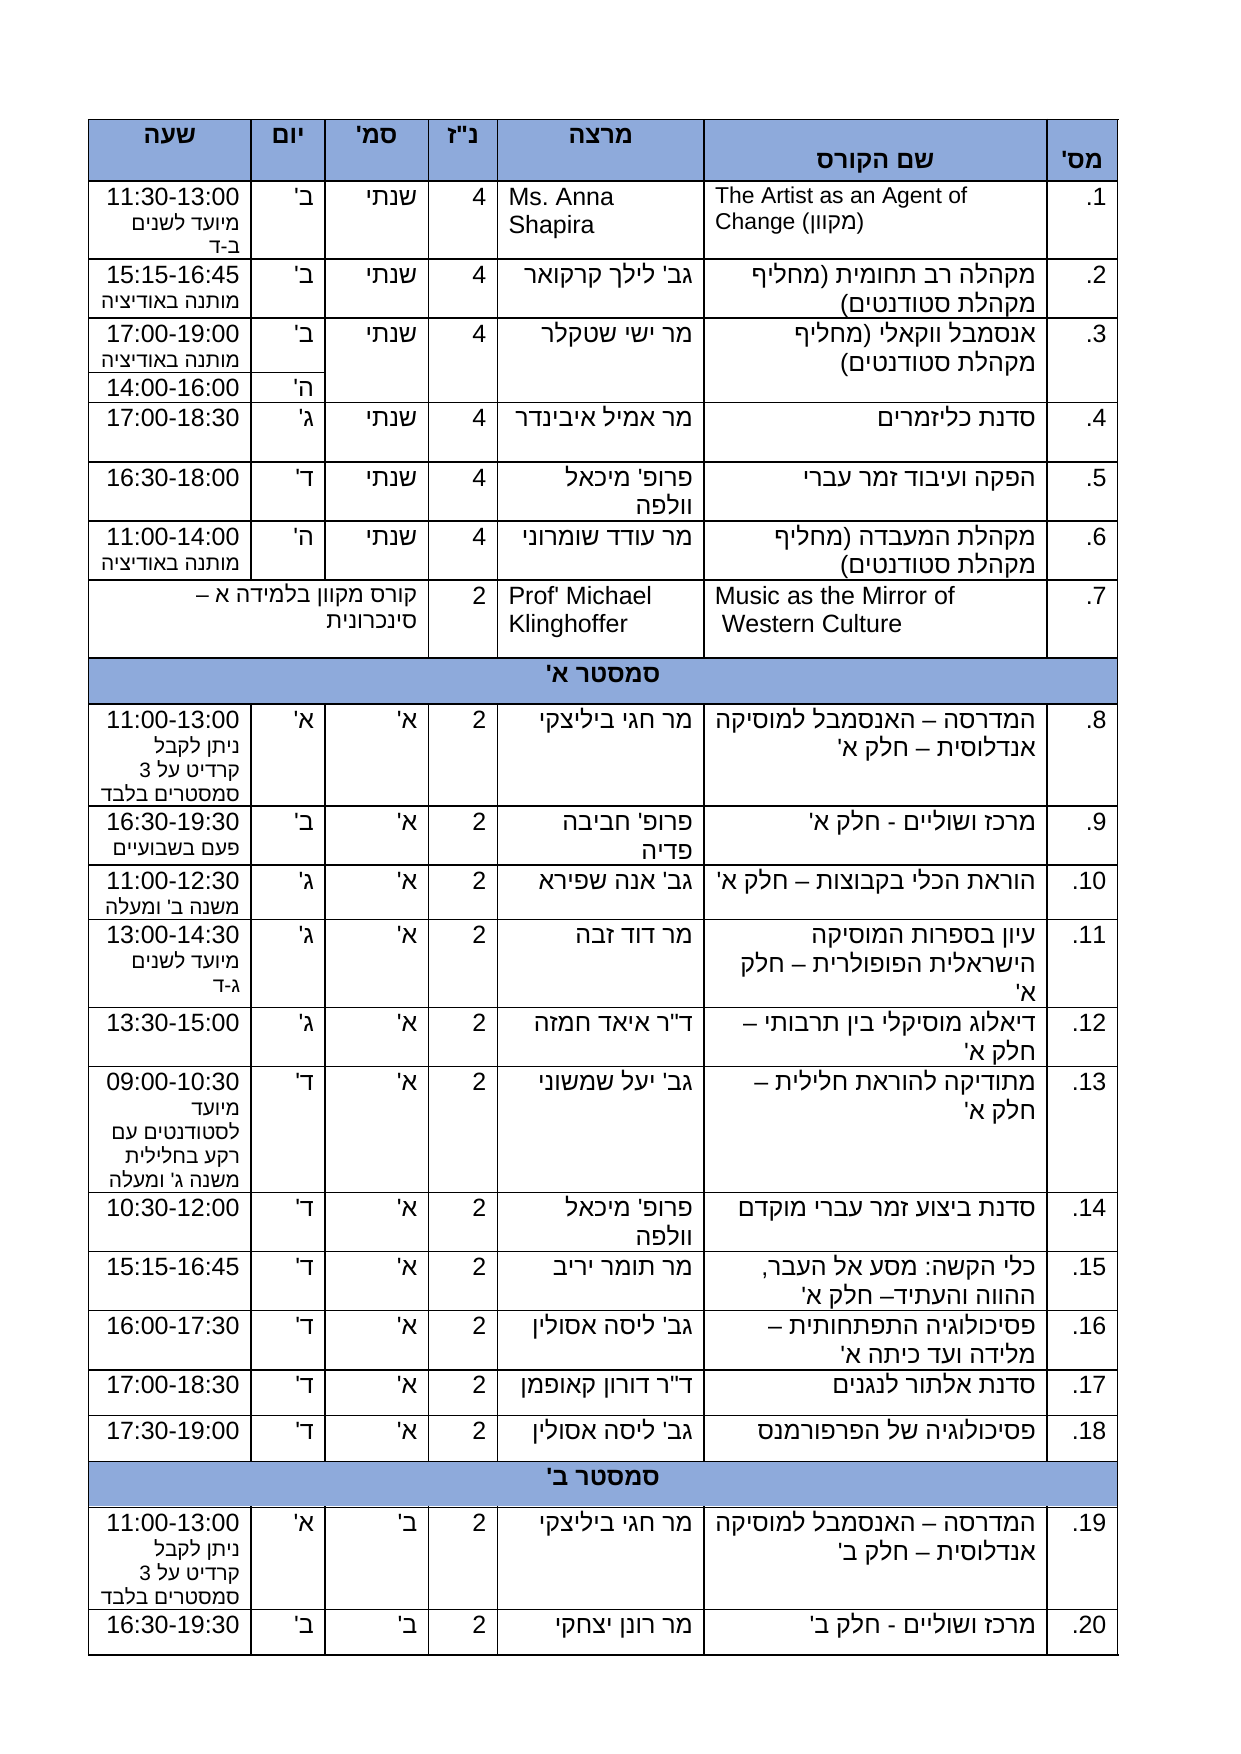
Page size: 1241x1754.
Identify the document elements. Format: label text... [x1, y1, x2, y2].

table_cell מר עודד שומרוני [498, 522, 703, 579]
table_cell א' [326, 1416, 428, 1461]
table_cell מר ישי שטקלר [498, 319, 703, 402]
table_header יום [252, 120, 324, 180]
table_cell ד"ר איאד חמזה [498, 1008, 703, 1066]
table_cell 16. [1048, 1311, 1117, 1369]
table_cell 1. [1048, 182, 1117, 258]
table_cell 4 [429, 182, 497, 258]
table_cell 2 [429, 807, 497, 864]
table_cell 16:00-17:30 [89, 1311, 250, 1369]
table_cell 16:30-18:00 [89, 463, 250, 520]
table_cell ג' [252, 403, 324, 461]
table_cell ב' [326, 1610, 428, 1654]
table_cell גב' יעל שמשוני [498, 1067, 703, 1192]
table_cell 2 [429, 705, 497, 805]
table_cell א' [326, 920, 428, 1006]
table_cell 2 [429, 1252, 497, 1310]
table_cell 2 [429, 1508, 497, 1608]
table_cell 17:30-19:00 [89, 1416, 250, 1461]
table_cell ה' [252, 522, 324, 579]
table_cell ד' [252, 1416, 324, 1461]
table_cell 15:15-16:45 [89, 1252, 250, 1310]
table_header מס' [1048, 120, 1117, 180]
table_cell 15. [1048, 1252, 1117, 1310]
table_cell 11:00-12:30 משנה ב' ומעלה [89, 866, 250, 919]
table_cell Music as the Mirror of Western Culture [705, 581, 1046, 657]
table_cell 11. [1048, 920, 1117, 1006]
table_cell 11:00-13:00 ניתן לקבל קרדיט על 3 סמסטרים בלבד [89, 705, 250, 805]
table_cell ד' [252, 1311, 324, 1369]
table_cell סמסטר ב' [89, 1462, 1117, 1506]
table_cell 2 [429, 920, 497, 1006]
table_header מרצה [498, 120, 703, 180]
table_cell דיאלוג מוסיקלי בין תרבותי – חלק א' [705, 1008, 1046, 1066]
table_cell Ms. Anna Shapira [498, 182, 703, 258]
table_cell 4 [429, 522, 497, 579]
table_cell 4 [429, 403, 497, 461]
table_cell 14:00-16:00 [89, 373, 250, 402]
table_cell פרופ' מיכאל וולפה [498, 463, 703, 520]
table_cell שנתי [326, 463, 428, 520]
table_cell א' [326, 1311, 428, 1369]
table_cell 2 [429, 1311, 497, 1369]
table_cell המדרסה – האנסמבל למוסיקה אנדלוסית – חלק א' [705, 705, 1046, 805]
table_header סמ' [326, 120, 428, 180]
table_cell 16:30-19:30 פעם בשבועיים [89, 807, 250, 864]
table_cell קורס מקוון בלמידה א – סינכרונית [89, 581, 428, 657]
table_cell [705, 1610, 1046, 1654]
table_cell 4 [429, 260, 497, 317]
table_cell 12. [1048, 1008, 1117, 1066]
table_cell 19. [1048, 1508, 1117, 1608]
table_cell א' [326, 807, 428, 864]
table_cell ד"ר דורון קאופמן [498, 1371, 703, 1415]
table_cell מר רונן יצחקי [498, 1610, 703, 1654]
table_cell 4 [429, 319, 497, 402]
table_cell גב' ליסה אסולין [498, 1416, 703, 1461]
table_cell סדנת אלתור לנגנים [705, 1371, 1046, 1415]
table_cell Prof' Michael Klinghoffer [498, 581, 703, 657]
table_cell ב' [326, 1508, 428, 1608]
table_cell ג' [252, 1008, 324, 1066]
table_cell ד' [252, 1067, 324, 1192]
table_cell 18. [1048, 1416, 1117, 1461]
table_cell עיון בספרות המוסיקה הישראלית הפופולרית – חלק א' [705, 920, 1046, 1006]
table_cell 11:00-13:00 ניתן לקבל קרדיט על 3 סמסטרים בלבד [89, 1508, 250, 1608]
table_header נ"ז [429, 120, 497, 180]
table_cell מרכז ושוליים - חלק א' [705, 807, 1046, 864]
table_cell א' [326, 705, 428, 805]
table_cell ד' [252, 1193, 324, 1251]
table_cell 2 [429, 1416, 497, 1461]
table_cell 17:00-18:30 [89, 1371, 250, 1415]
table_cell 17:00-18:30 [89, 403, 250, 461]
table_cell 11:00-14:00 מותנה באודיציה [89, 522, 250, 579]
table_cell 10. [1048, 866, 1117, 919]
table_cell א' [326, 1067, 428, 1192]
table_cell א' [252, 705, 324, 805]
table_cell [89, 1610, 250, 1654]
table_cell 11:30-13:00 מיועד לשנים ב-ד [89, 182, 250, 258]
table_cell ג' [252, 920, 324, 1006]
table_cell א' [326, 1371, 428, 1415]
table_cell ג' [252, 866, 324, 919]
table_cell שנתי [326, 319, 428, 402]
table_cell 20. [1048, 1610, 1117, 1654]
table_cell המדרסה – האנסמבל למוסיקה אנדלוסית – חלק ב' [705, 1508, 1046, 1608]
table_cell 15:15-16:45 מותנה באודיציה [89, 260, 250, 317]
table_cell גב' אנה שפירא [498, 866, 703, 919]
table_cell מר תומר יריב [498, 1252, 703, 1310]
table_cell 14. [1048, 1193, 1117, 1251]
table_cell פסיכולוגיה של הפרפורמנס [705, 1416, 1046, 1461]
table_cell שנתי [326, 403, 428, 461]
table_cell 13:30-15:00 [89, 1008, 250, 1066]
table_cell ה' [252, 373, 324, 402]
table_cell הפקה ועיבוד זמר עברי [705, 463, 1046, 520]
table_cell ד' [252, 463, 324, 520]
table_cell מתודיקה להוראת חלילית – חלק א' [705, 1067, 1046, 1192]
table_cell א' [252, 1508, 324, 1608]
table_cell פרופ' מיכאל וולפה [498, 1193, 703, 1251]
table_header שם הקורס [705, 120, 1046, 180]
table_cell שנתי [326, 182, 428, 258]
table_cell 3. [1048, 319, 1117, 402]
table_cell כלי הקשה: מסע אל העבר, ההווה והעתיד– חלק א' [705, 1252, 1046, 1310]
table_cell 2 [429, 1610, 497, 1654]
table_cell 10:30-12:00 [89, 1193, 250, 1251]
table_cell 2 [429, 1371, 497, 1415]
table_cell סמסטר א' [89, 659, 1117, 703]
table_cell ב' [252, 1610, 324, 1654]
table_cell גב' לילך קרקואר [498, 260, 703, 317]
table_cell ד' [252, 1371, 324, 1415]
table_cell 2. [1048, 260, 1117, 317]
table_cell ב' [252, 260, 324, 317]
table_cell א' [326, 1193, 428, 1251]
table_cell 13:00-14:30 מיועד לשנים ג-ד [89, 920, 250, 1006]
table_cell ב' [252, 319, 324, 372]
table_cell סדנת ביצוע זמר עברי מוקדם [705, 1193, 1046, 1251]
table_cell מקהלת המעבדה (מחליף מקהלת סטודנטים) [705, 522, 1046, 579]
table_cell מקהלה רב תחומית (מחליף מקהלת סטודנטים) [705, 260, 1046, 317]
table_cell 4. [1048, 403, 1117, 461]
table_cell א' [326, 1252, 428, 1310]
table_cell 5. [1048, 463, 1117, 520]
table_cell ב' [252, 807, 324, 864]
table_cell 09:00-10:30 מיועד לסטודנטים עם רקע בחלילית משנה ג' ומעלה [89, 1067, 250, 1192]
table_cell מר אמיל איבינדר [498, 403, 703, 461]
table_cell מר חגי ביליצקי [498, 705, 703, 805]
table_cell א' [326, 866, 428, 919]
table_cell ב' [252, 182, 324, 258]
table_cell שנתי [326, 260, 428, 317]
table_cell 2 [429, 866, 497, 919]
table_cell א' [326, 1008, 428, 1066]
table_cell גב' ליסה אסולין [498, 1311, 703, 1369]
table_cell הוראת הכלי בקבוצות – חלק א' [705, 866, 1046, 919]
table_cell 8. [1048, 705, 1117, 805]
table_cell The Artist as an Agent of Change (מקוון) [705, 182, 1046, 258]
table_cell 2 [429, 581, 497, 657]
table_cell 2 [429, 1008, 497, 1066]
table_cell 13. [1048, 1067, 1117, 1192]
table_header שעה [89, 120, 250, 180]
table_cell 6. [1048, 522, 1117, 579]
table_cell 17. [1048, 1371, 1117, 1415]
table_cell פסיכולוגיה התפתחותית – מלידה ועד כיתה א' [705, 1311, 1046, 1369]
table_cell שנתי [326, 522, 428, 579]
table_cell 4 [429, 463, 497, 520]
table_cell 9. [1048, 807, 1117, 864]
table_cell סדנת כליזמרים [705, 403, 1046, 461]
table_cell מר חגי ביליצקי [498, 1508, 703, 1608]
table_cell 17:00-19:00 מותנה באודיציה [89, 319, 250, 372]
table_cell 7. [1048, 581, 1117, 657]
table_cell אנסמבל ווקאלי (מחליף מקהלת סטודנטים) [705, 319, 1046, 402]
table_cell 2 [429, 1193, 497, 1251]
table_cell מר דוד זבה [498, 920, 703, 1006]
table_cell 2 [429, 1067, 497, 1192]
table_cell ד' [252, 1252, 324, 1310]
table_cell פרופ' חביבה פדיה [498, 807, 703, 864]
